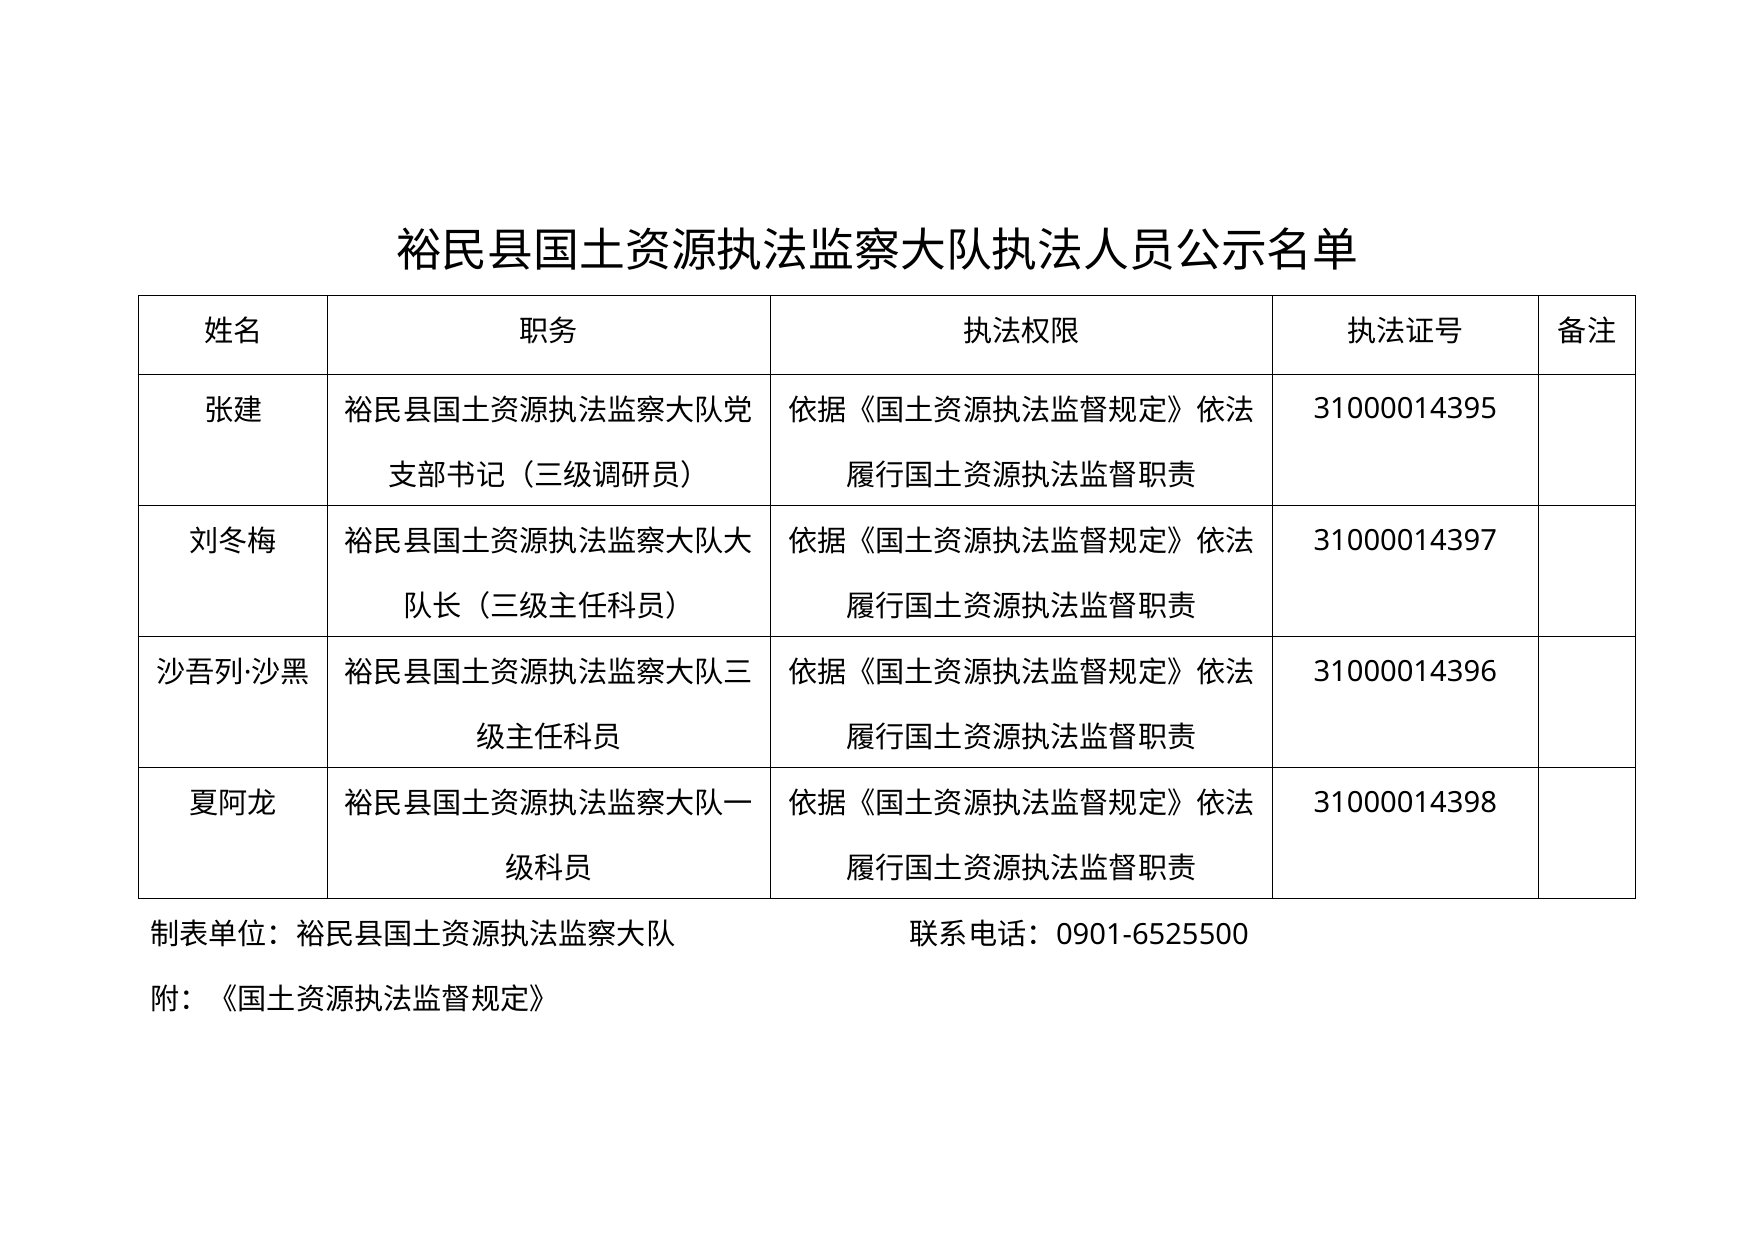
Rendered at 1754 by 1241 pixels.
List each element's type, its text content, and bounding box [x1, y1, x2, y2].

table_cell 沙吾列·沙黑 [139, 637, 327, 767]
table_cell 刘冬梅 [139, 506, 327, 636]
table_cell 裕民县国土资源执法监察大队三级主任科员 [328, 637, 770, 767]
table_cell 夏阿龙 [139, 768, 327, 898]
table_cell [1539, 506, 1635, 636]
table_cell 裕民县国土资源执法监察大队党支部书记（三级调研员） [328, 375, 770, 505]
table_cell 依据《国土资源执法监督规定》依法履行国土资源执法监督职责 [771, 768, 1272, 898]
table_header 备注 [1539, 296, 1635, 374]
table_cell [1539, 375, 1635, 505]
table_cell 31000014397 [1273, 506, 1538, 636]
table_cell [1539, 637, 1635, 767]
table_cell 依据《国土资源执法监督规定》依法履行国土资源执法监督职责 [771, 506, 1272, 636]
table_cell 31000014396 [1273, 637, 1538, 767]
table_header 执法证号 [1273, 296, 1538, 374]
text 裕民县国土资源执法监察大队执法人员公示名单 [150, 198, 1604, 295]
text 附：《国土资源执法监督规定》 [150, 964, 1604, 1029]
table_cell 31000014395 [1273, 375, 1538, 505]
table_header 职务 [328, 296, 770, 374]
table_cell 依据《国土资源执法监督规定》依法履行国土资源执法监督职责 [771, 375, 1272, 505]
table_cell 裕民县国土资源执法监察大队一级科员 [328, 768, 770, 898]
table_cell 裕民县国土资源执法监察大队大队长（三级主任科员） [328, 506, 770, 636]
table_cell 31000014398 [1273, 768, 1538, 898]
table_cell 依据《国土资源执法监督规定》依法履行国土资源执法监督职责 [771, 637, 1272, 767]
table_cell 张建 [139, 375, 327, 505]
table_cell [1539, 768, 1635, 898]
text 制表单位：裕民县国土资源执法监察大队 联系电话：0901-6525500 [150, 899, 1604, 964]
table_header 姓名 [139, 296, 327, 374]
table_header 执法权限 [771, 296, 1272, 374]
